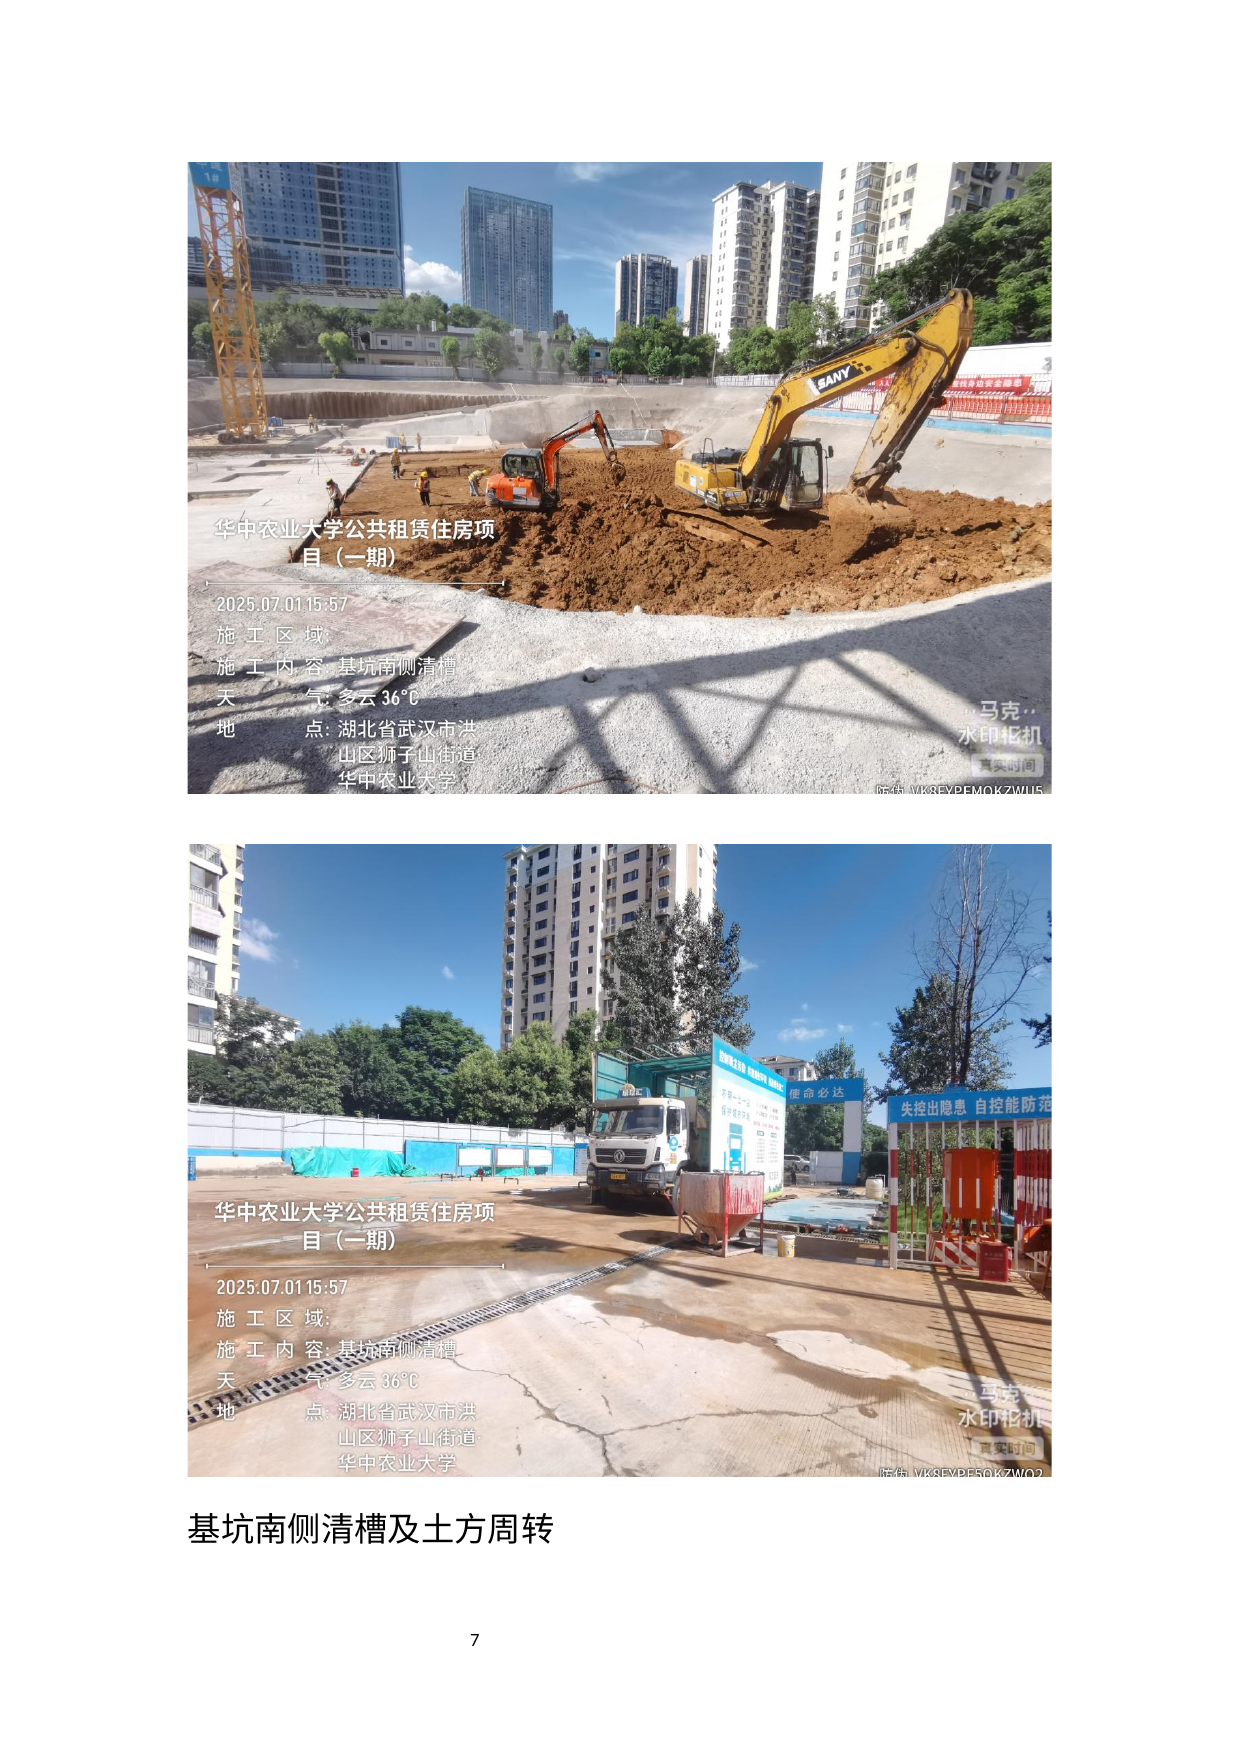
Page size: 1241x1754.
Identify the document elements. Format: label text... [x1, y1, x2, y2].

list 基坑南侧清槽及土方周转 [187, 1494, 1053, 1559]
picture [187, 162, 1052, 794]
picture [187, 844, 1052, 1477]
